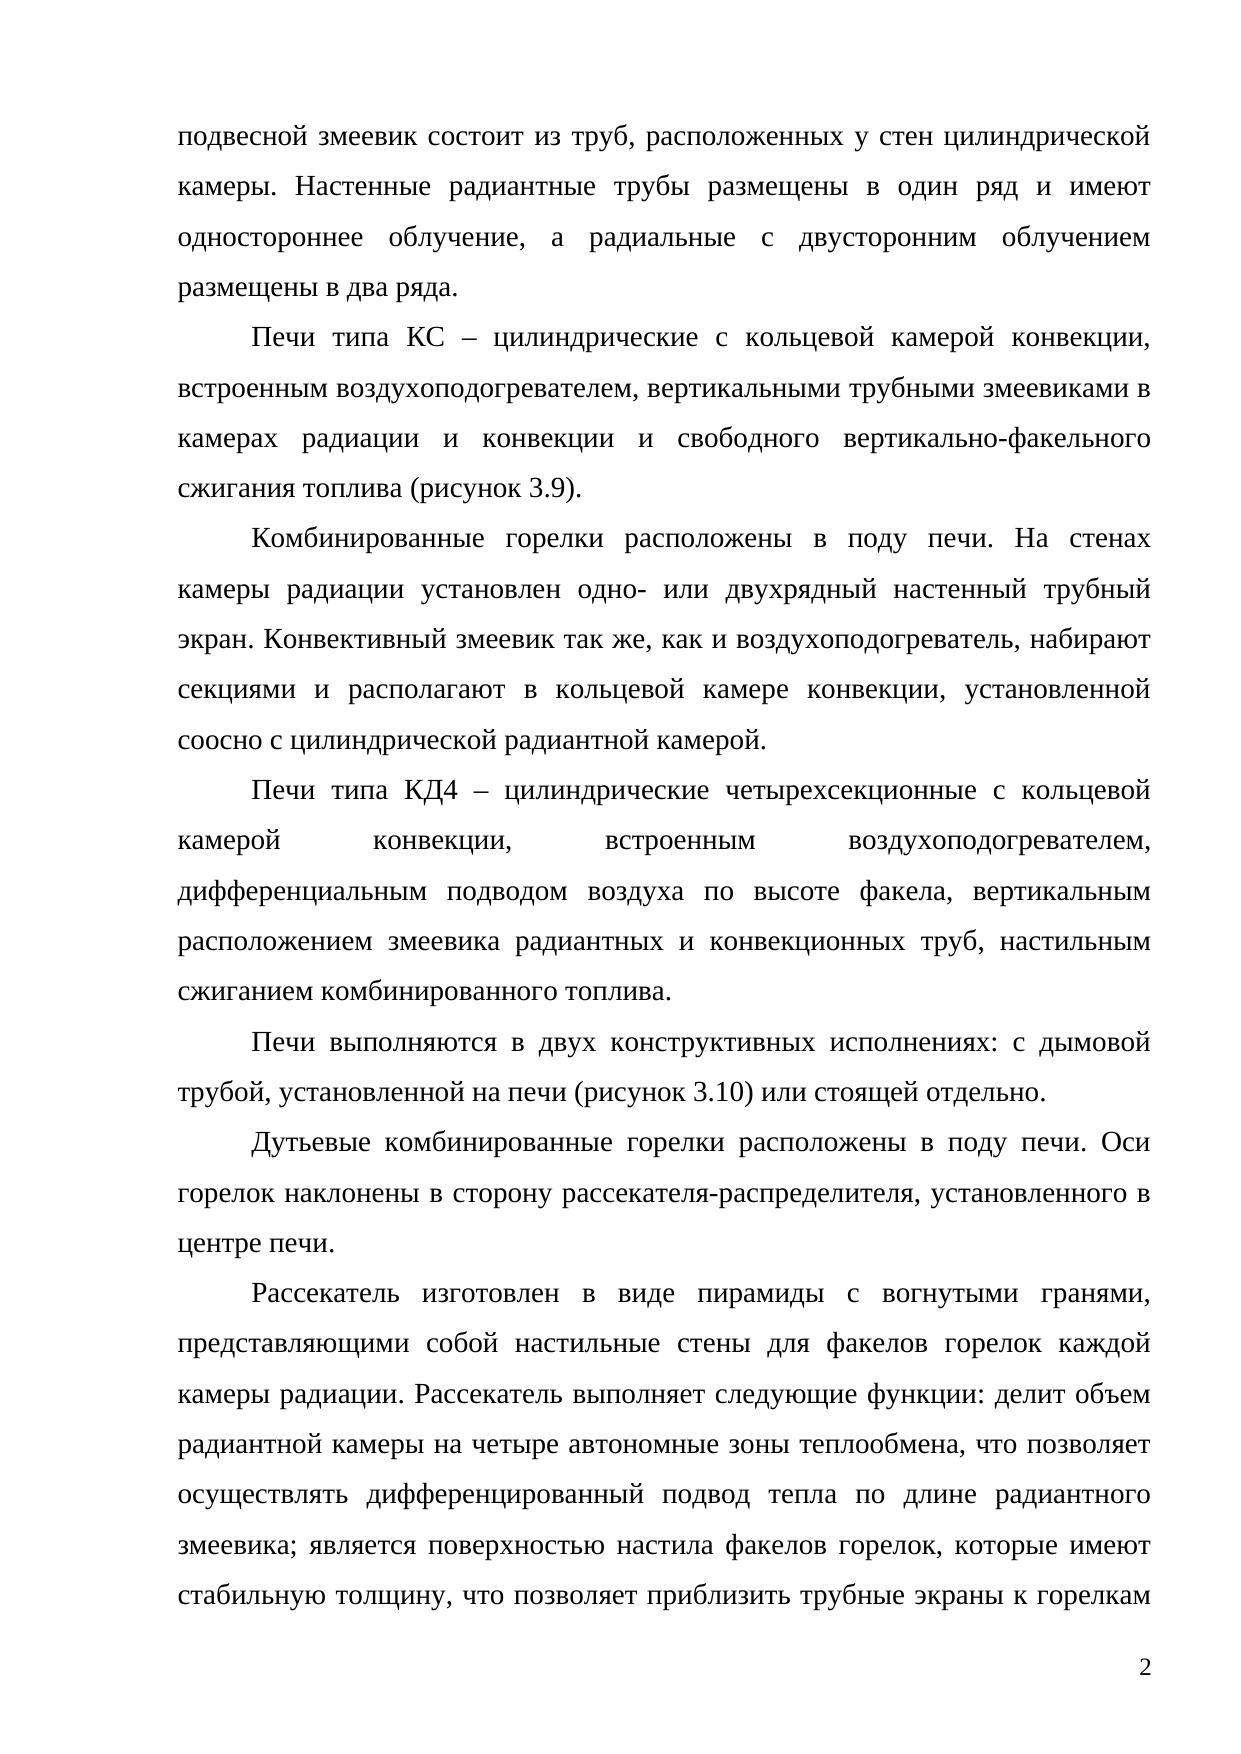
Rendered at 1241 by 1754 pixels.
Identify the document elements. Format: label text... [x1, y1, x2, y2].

text Комбинированные горелки расположены в поду печи. На стенах камеры радиации установлен одно- или двухрядный настенный трубный экран. Конвективный змеевик так же, как и воздухоподогреватель, набирают секциями и располагают в кольцевой камере конвекции, установленной соосно с цилиндрической радиантной камерой. [177, 521, 1152, 755]
text Печи типа КС – цилиндрические с кольцевой камерой конвекции, встроенным воздухоподогревателем, вертикальными трубными змеевиками в камерах радиации и конвекции и свободного вертикально-факельного сжигания топлива (рисунок 3.9). [177, 319, 1152, 504]
text Печи типа КД4 – цилиндрические четырехсекционные с кольцевой камерой конвекции, встроенным воздухоподогревателем, дифференциальным подводом воздуха по высоте факела, вертикальным расположением змеевика радиантных и конвекционных труб, настильным сжиганием комбинированного топлива. [177, 772, 1152, 1007]
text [177, 1275, 1152, 1611]
text Дутьевые комбинированные горелки расположены в поду печи. Оси горелок наклонены в сторону рассекателя-распределителя, установленного в центре печи. [177, 1124, 1152, 1258]
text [177, 118, 1152, 303]
text Печи выполняются в двух конструктивных исполнениях: с дымовой трубой, установленной на печи (рисунок 3.10) или стоящей отдельно. [177, 1024, 1152, 1108]
